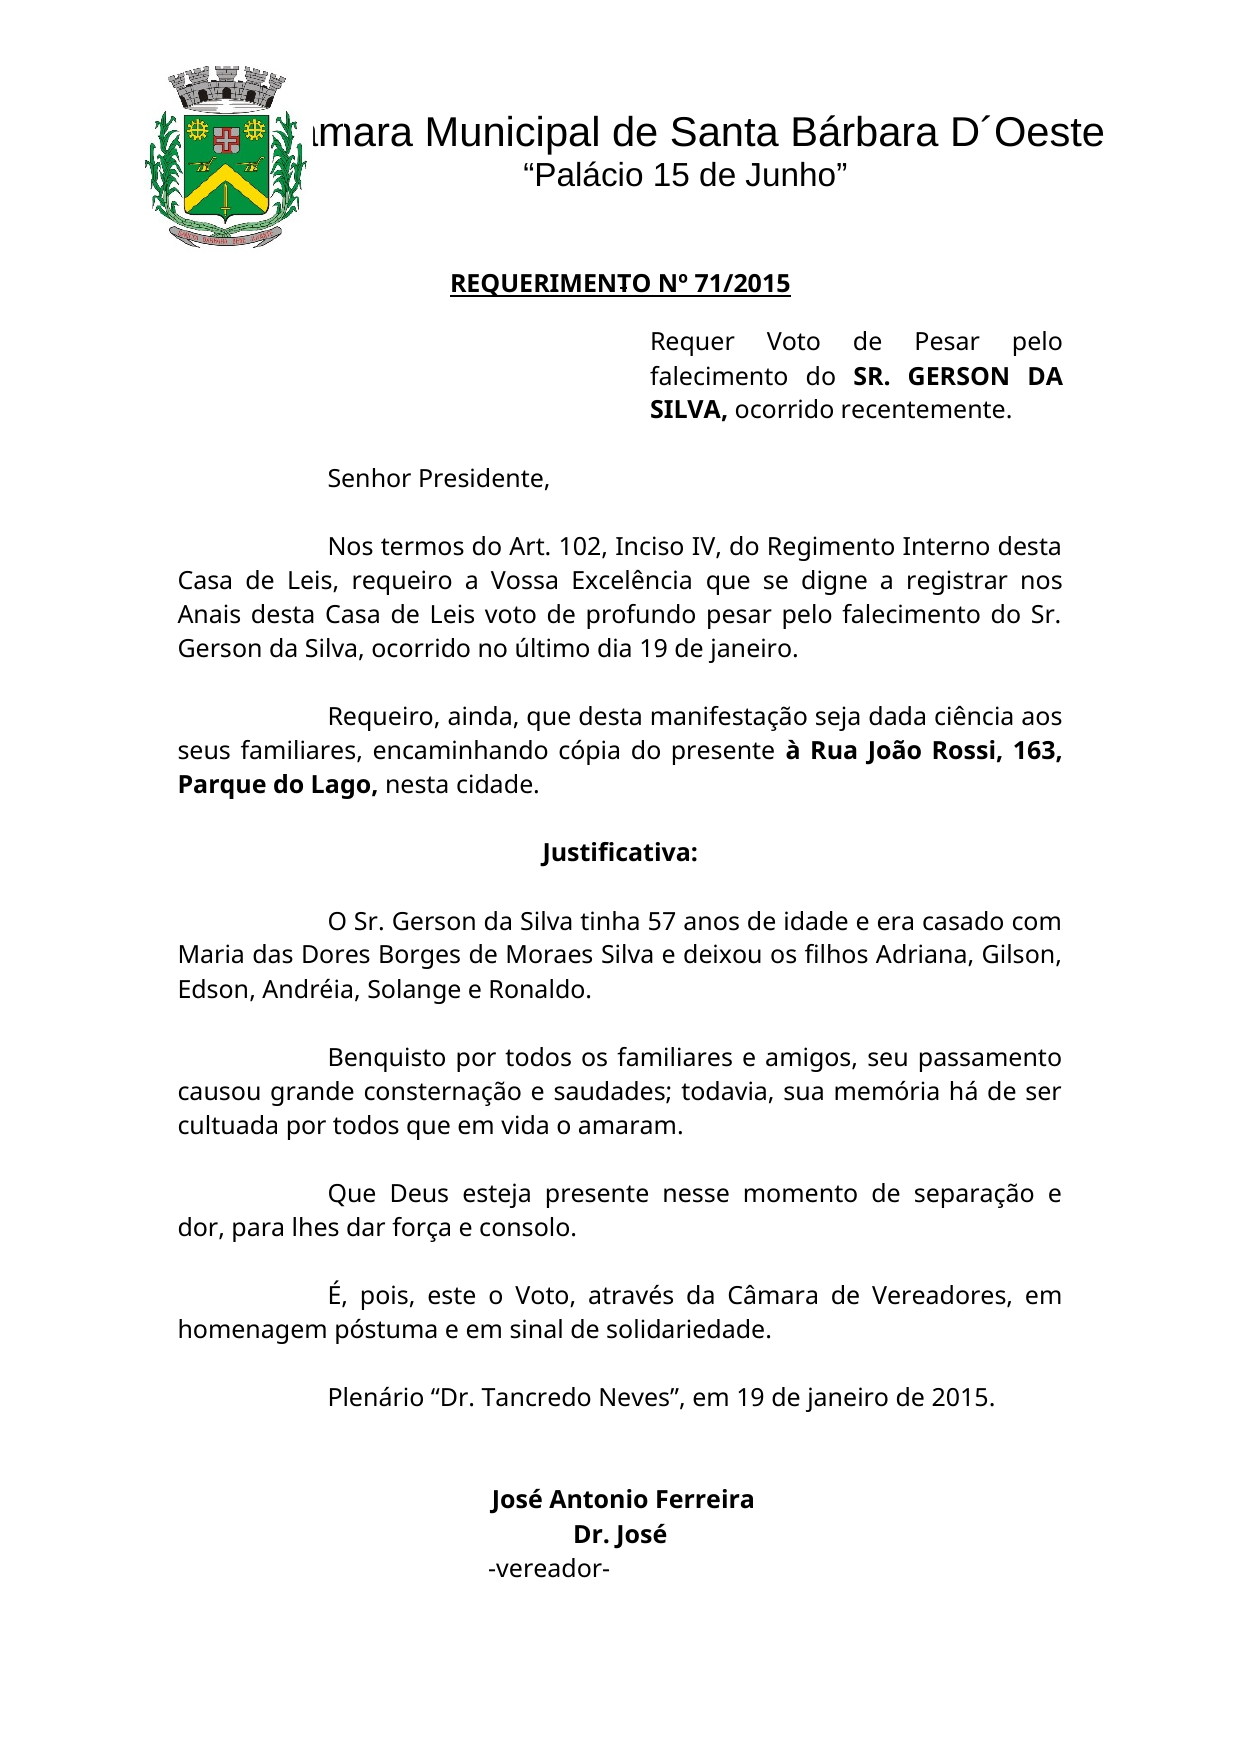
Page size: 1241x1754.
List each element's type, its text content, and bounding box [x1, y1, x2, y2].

title REQUERIMENTO Nº 71/2015 [177, 266, 1063, 300]
picture [144, 66, 314, 255]
text Senhor Presidente, [177, 460, 1063, 494]
text Requeiro, ainda, que desta manifestação seja dada ciência aos seus familiares, encaminhando cópia do presente à Rua João Rossi, 163, Parque do Lago, nesta cidade. [177, 699, 1063, 801]
text José Antonio Ferreira [177, 1482, 1063, 1516]
text Que Deus esteja presente nesse momento de separação e dor, para lhes dar força e consolo. [177, 1176, 1063, 1244]
text Plenário “Dr. Tancredo Neves”, em 19 de janeiro de 2015. [177, 1380, 1063, 1414]
text -vereador- [177, 1550, 1063, 1584]
text Nos termos do Art. 102, Inciso IV, do Regimento Interno desta Casa de Leis, requeiro a Vossa Excelência que se digne a registrar nos Anais desta Casa de Leis voto de profundo pesar pelo falecimento do Sr. Gerson da Silva, ocorrido no último dia 19 de janeiro. [177, 528, 1063, 665]
text O Sr. Gerson da Silva tinha 57 anos de idade e era casado com Maria das Dores Borges de Moraes Silva e deixou os filhos Adriana, Gilson, Edson, Andréia, Solange e Ronaldo. [177, 903, 1063, 1005]
text Justificativa: [177, 835, 1063, 869]
text Dr. José [177, 1516, 1063, 1550]
text Requer Voto de Pesar pelo falecimento do SR. GERSON DA SILVA, ocorrido recentemente. [650, 324, 1063, 426]
text É, pois, este o Voto, através da Câmara de Vereadores, em homenagem póstuma e em sinal de solidariedade. [177, 1278, 1063, 1346]
text Benquisto por todos os familiares e amigos, seu passamento causou grande consternação e saudades; todavia, sua memória há de ser cultuada por todos que em vida o amaram. [177, 1039, 1063, 1142]
